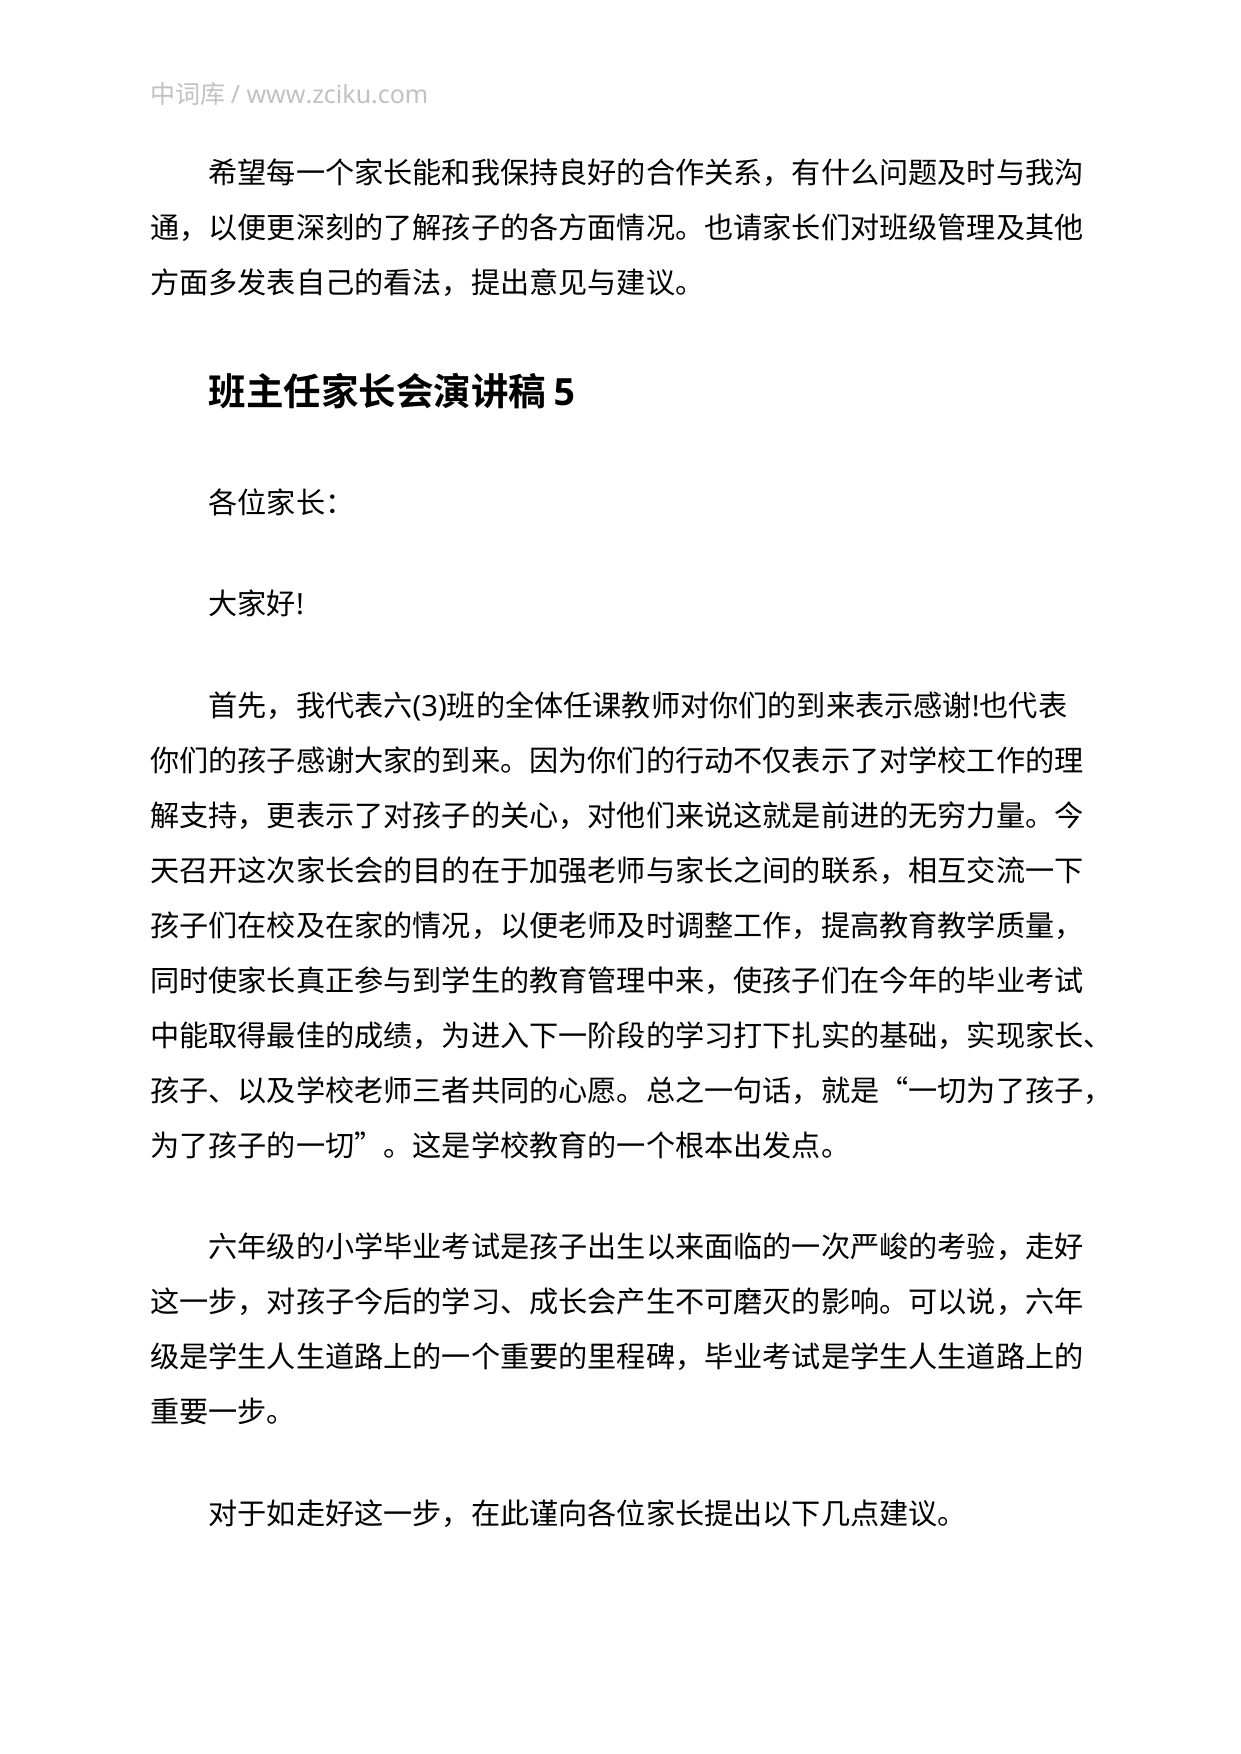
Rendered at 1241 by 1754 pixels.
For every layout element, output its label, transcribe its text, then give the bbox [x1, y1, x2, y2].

text 希望每一个家长能和我保持良好的合作关系，有什么问题及时与我沟通，以便更深刻的了解孩子的各方面情况。也请家长们对班级管理及其他方面多发表自己的看法，提出意见与建议。 [150, 150, 1090, 302]
text 首先，我代表六(3)班的全体任课教师对你们的到来表示感谢!也代表你们的孩子感谢大家的到来。因为你们的行动不仅表示了对学校工作的理解支持，更表示了对孩子的关心，对他们来说这就是前进的无穷力量。今天召开这次家长会的目的在于加强老师与家长之间的联系，相互交流一下孩子们在校及在家的情况，以便老师及时调整工作，提高教育教学质量，同时使家长真正参与到学生的教育管理中来，使孩子们在今年的毕业考试中能取得最佳的成绩，为进入下一阶段的学习打下扎实的基础，实现家长、孩子、以及学校老师三者共同的心愿。总之一句话，就是“一切为了孩子，为了孩子的一切”。这是学校教育的一个根本出发点。 [150, 683, 1090, 1164]
text 各位家长： [150, 479, 1090, 521]
text 六年级的小学毕业考试是孩子出生以来面临的一次严峻的考验，走好这一步，对孩子今后的学习、成长会产生不可磨灭的影响。可以说，六年级是学生人生道路上的一个重要的里程碑，毕业考试是学生人生道路上的重要一步。 [150, 1224, 1090, 1431]
text 大家好! [150, 581, 1090, 623]
text 对于如走好这一步，在此谨向各位家长提出以下几点建议。 [150, 1490, 1090, 1533]
text 班主任家长会演讲稿5 [150, 362, 1090, 416]
